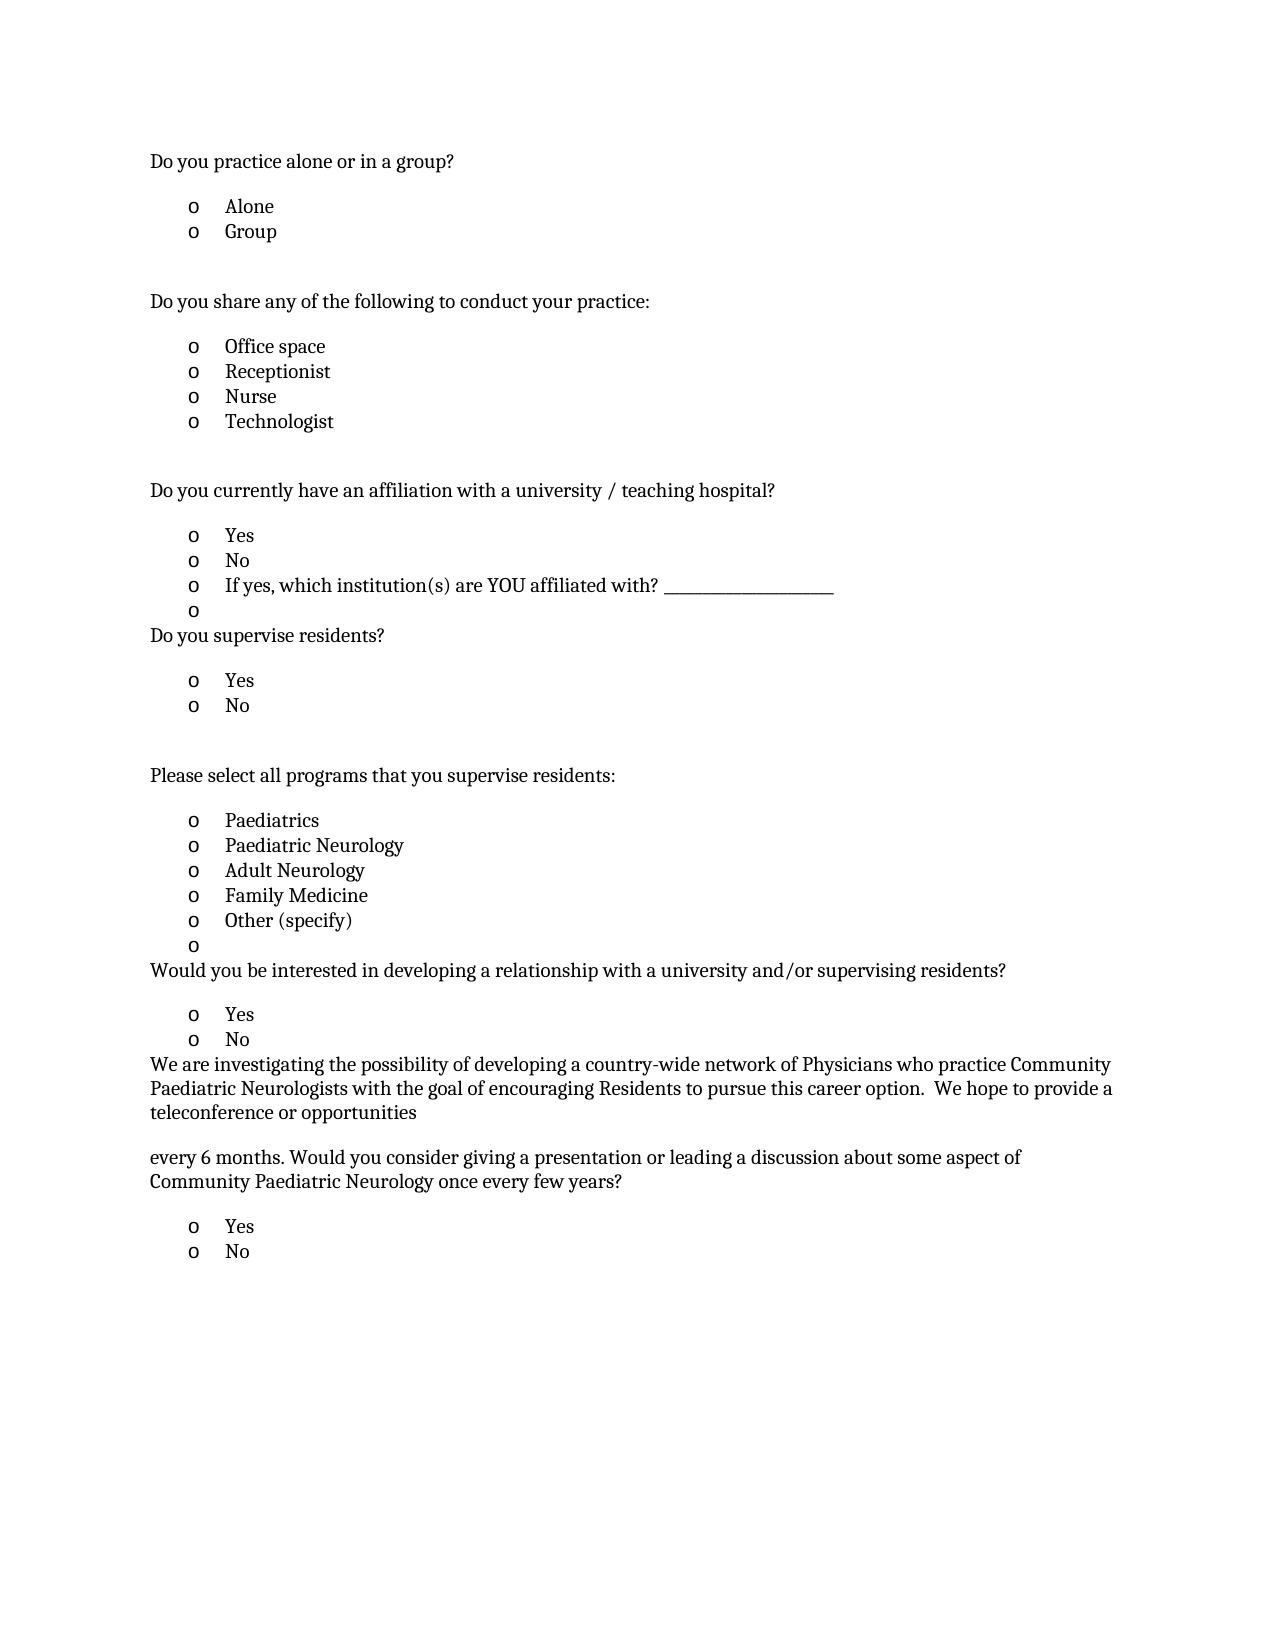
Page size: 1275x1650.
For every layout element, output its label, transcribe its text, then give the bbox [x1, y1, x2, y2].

list Adult Neurology [187, 858, 1125, 883]
list Paediatric Neurology [187, 833, 1125, 858]
list Yes [187, 1003, 1125, 1028]
text We are investigating the possibility of developing a country-wide network of Physicians who practice Community Paediatric Neurologists with the goal of encouraging Residents to pursue this career option. We hope to provide a teleconference or opportunities [150, 1053, 1125, 1125]
list Other (specify) [187, 908, 1125, 933]
list No [187, 549, 1125, 574]
text Do you supervise residents? [150, 624, 1125, 648]
text every 6 months. Would you consider giving a presentation or leading a discussion about some aspect of Community Paediatric Neurology once every few years? [150, 1146, 1125, 1194]
list Receptionist [187, 359, 1125, 384]
list Yes [187, 669, 1125, 694]
list Alone [187, 195, 1125, 220]
list No [187, 1239, 1125, 1264]
list No [187, 694, 1125, 719]
list Nurse [187, 384, 1125, 409]
list Family Medicine [187, 883, 1125, 908]
list Yes [187, 524, 1125, 549]
text Do you share any of the following to conduct your practice: [150, 289, 1125, 313]
list No [187, 1028, 1125, 1053]
list Yes [187, 1214, 1125, 1239]
list If yes, which institution(s) are YOU affiliated with? ______________________ [187, 574, 1125, 599]
list Paediatrics [187, 808, 1125, 833]
text Please select all programs that you supervise residents: [150, 763, 1125, 787]
text Do you practice alone or in a group? [150, 150, 1125, 174]
text Would you be interested in developing a relationship with a university and/or supervising residents? [150, 958, 1125, 982]
list Technologist [187, 409, 1125, 434]
list Office space [187, 334, 1125, 359]
list Group [187, 220, 1125, 245]
text Do you currently have an affiliation with a university / teaching hospital? [150, 479, 1125, 503]
